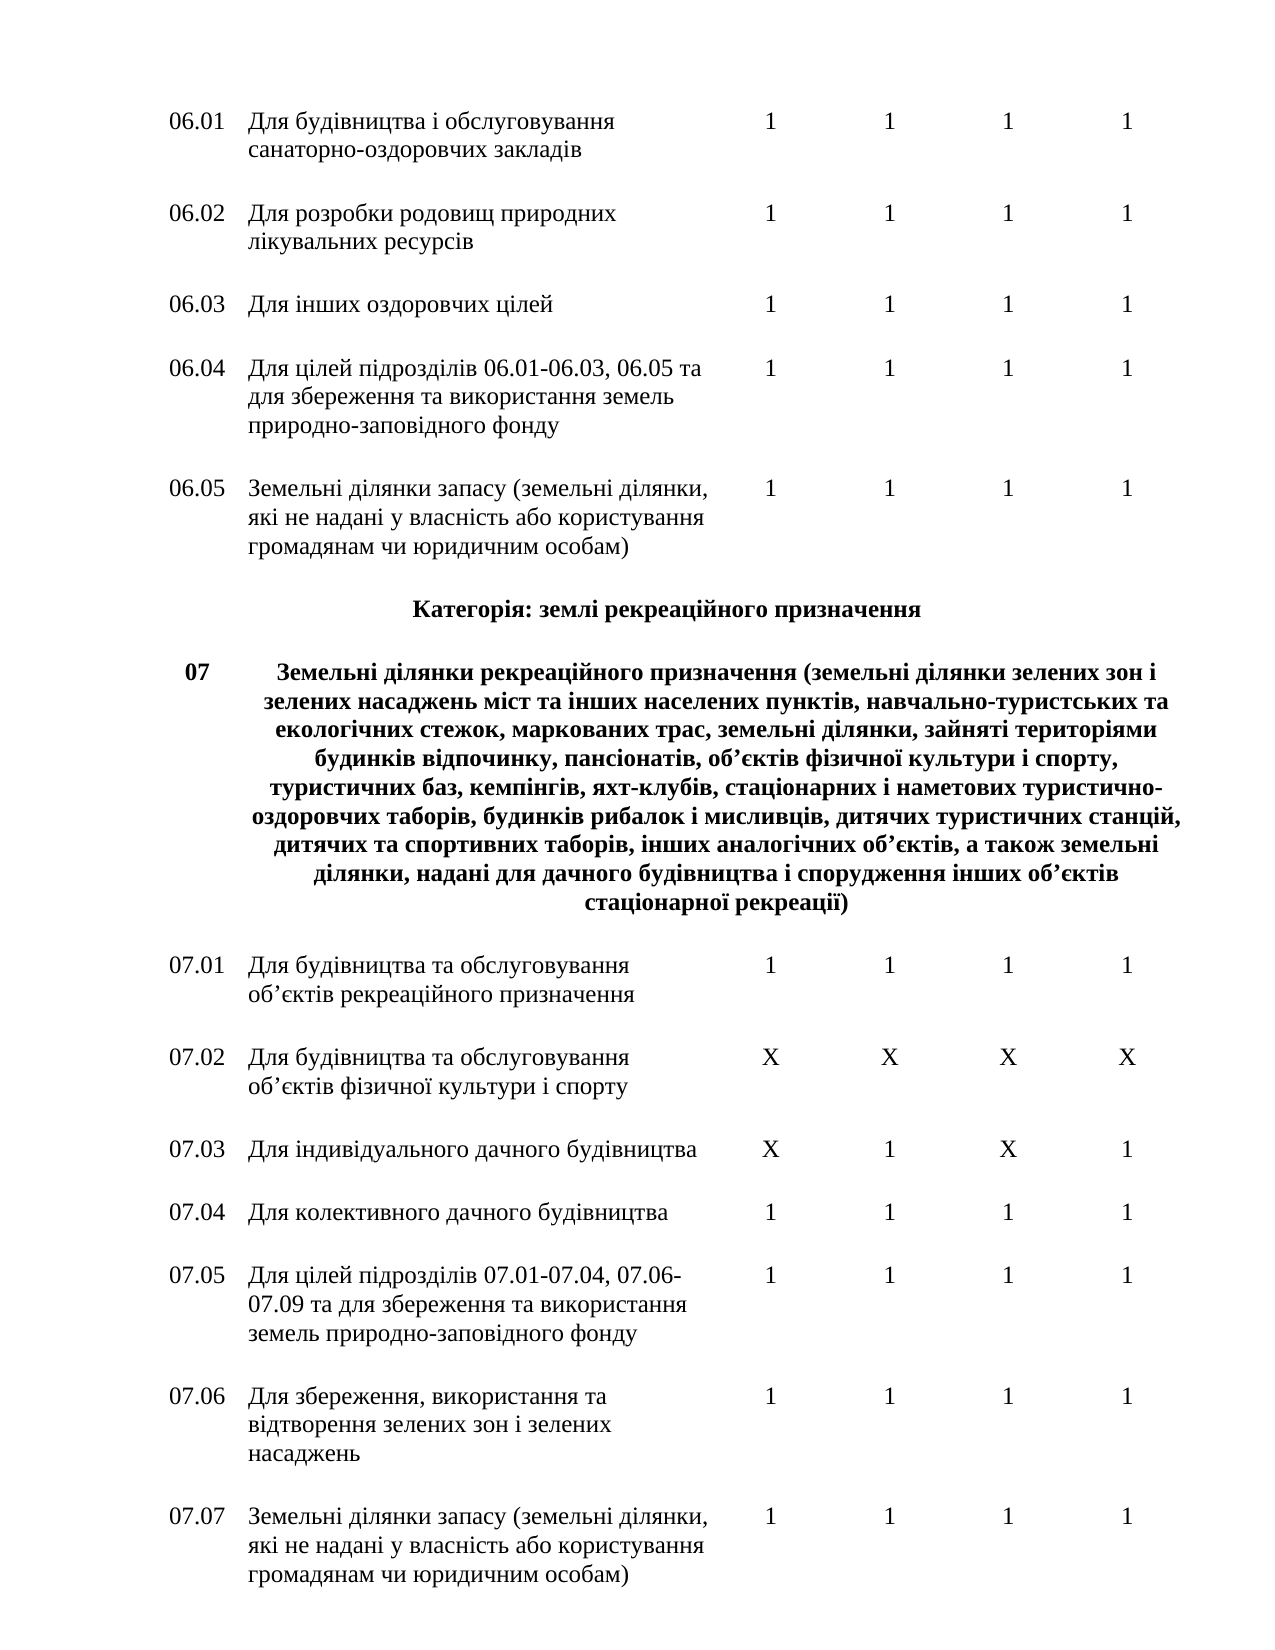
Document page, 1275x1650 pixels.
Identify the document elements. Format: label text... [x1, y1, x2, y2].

table_cell 1 [711, 1243, 830, 1363]
table_cell 1 [830, 1364, 949, 1484]
table_cell 1 [830, 272, 949, 335]
table_cell Для колективного дачного будівництва [246, 1180, 711, 1243]
table_cell Для цілей підрозділів 06.01-06.03, 06.05 та для збереження та використання земель природно-заповідного фонду [246, 335, 711, 456]
table_cell Земельні ділянки рекреаційного призначення (земельні ділянки зелених зон і зелених насаджень міст та інших населених пунктів, навчально-туристських та екологічних стежок, маркованих трас, земельні ділянки, зайняті територіями будинків відпочинку, пансіонатів, об’єктів фізичної культури і спорту, туристичних баз, кемпінгів, яхт-клубів, стаціонарних і наметових туристично-оздоровчих таборів, будинків рибалок і мисливців, дитячих туристичних станцій, дитячих та спортивних таборів, інших аналогічних об’єктів, а також земельні ділянки, надані для дачного будівництва і спорудження інших об’єктів стаціонарної рекреації) [246, 640, 1186, 933]
table_cell 1 [830, 180, 949, 272]
table_cell 1 [949, 1243, 1067, 1363]
table_cell 1 [830, 1484, 949, 1605]
table_cell 1 [1068, 1364, 1186, 1484]
table_cell Земельні ділянки запасу (земельні ділянки, які не надані у власність або користування громадянам чи юридичним особам) [246, 456, 711, 577]
table_cell 1 [949, 89, 1067, 180]
table_cell Х [711, 1025, 830, 1117]
table_cell 1 [711, 272, 830, 335]
table_cell Категорія: землі рекреаційного призначення [148, 577, 1186, 640]
table_cell 1 [949, 1180, 1067, 1243]
table_cell 1 [1068, 1484, 1186, 1605]
table_cell Для будівництва і обслуговування санаторно-оздоровчих закладів [246, 89, 711, 180]
table_cell Земельні ділянки запасу (земельні ділянки, які не надані у власність або користування громадянам чи юридичним особам) [246, 1484, 711, 1605]
table_cell 06.02 [148, 180, 246, 272]
table_cell 06.04 [148, 335, 246, 456]
table_cell Х [711, 1117, 830, 1180]
table_cell Х [949, 1025, 1067, 1117]
table_cell 07.06 [148, 1364, 246, 1484]
table_cell Для збереження, використання та відтворення зелених зон і зелених насаджень [246, 1364, 711, 1484]
table_cell 1 [711, 335, 830, 456]
table_cell 1 [830, 1243, 949, 1363]
table_cell 1 [711, 1364, 830, 1484]
table_cell 1 [1068, 1117, 1186, 1180]
table_cell Для розробки родовищ природних лікувальних ресурсів [246, 180, 711, 272]
table_cell 07.01 [148, 933, 246, 1025]
table_cell 1 [1068, 933, 1186, 1025]
table_cell 1 [949, 933, 1067, 1025]
table_cell 1 [711, 1180, 830, 1243]
table_cell 1 [1068, 1180, 1186, 1243]
table_cell 06.05 [148, 456, 246, 577]
table_cell 07.04 [148, 1180, 246, 1243]
table_cell 1 [1068, 272, 1186, 335]
table_cell Для будівництва та обслуговування об’єктів рекреаційного призначення [246, 933, 711, 1025]
table_cell 1 [711, 933, 830, 1025]
table_cell 06.01 [148, 89, 246, 180]
table_cell 1 [1068, 456, 1186, 577]
table_cell Х [1068, 1025, 1186, 1117]
table_cell 1 [1068, 335, 1186, 456]
table_cell 1 [949, 1484, 1067, 1605]
table_cell Для будівництва та обслуговування об’єктів фізичної культури і спорту [246, 1025, 711, 1117]
table_cell 1 [711, 180, 830, 272]
table_cell 1 [949, 1364, 1067, 1484]
table_cell 1 [949, 456, 1067, 577]
table_cell Для індивідуального дачного будівництва [246, 1117, 711, 1180]
table_cell 1 [1068, 180, 1186, 272]
table_cell Х [830, 1025, 949, 1117]
table_cell 1 [949, 180, 1067, 272]
table_cell 1 [949, 335, 1067, 456]
table_cell 1 [830, 1180, 949, 1243]
table_cell 1 [830, 1117, 949, 1180]
table_cell Х [949, 1117, 1067, 1180]
table_cell 1 [711, 456, 830, 577]
table_cell 06.03 [148, 272, 246, 335]
table_cell 07.03 [148, 1117, 246, 1180]
table_cell 07.07 [148, 1484, 246, 1605]
table_cell 1 [830, 933, 949, 1025]
table_cell 1 [830, 89, 949, 180]
table_cell 07.05 [148, 1243, 246, 1363]
table_cell 1 [1068, 1243, 1186, 1363]
table_cell Для цілей підрозділів 07.01-07.04, 07.06-07.09 та для збереження та використання земель природно-заповідного фонду [246, 1243, 711, 1363]
table_cell 1 [949, 272, 1067, 335]
table_cell 07.02 [148, 1025, 246, 1117]
table_cell Для інших оздоровчих цілей [246, 272, 711, 335]
table_cell 07 [148, 640, 246, 933]
table_cell 1 [1068, 89, 1186, 180]
table_cell 1 [830, 335, 949, 456]
table_cell 1 [711, 1484, 830, 1605]
table_cell 1 [711, 89, 830, 180]
table_cell 1 [830, 456, 949, 577]
